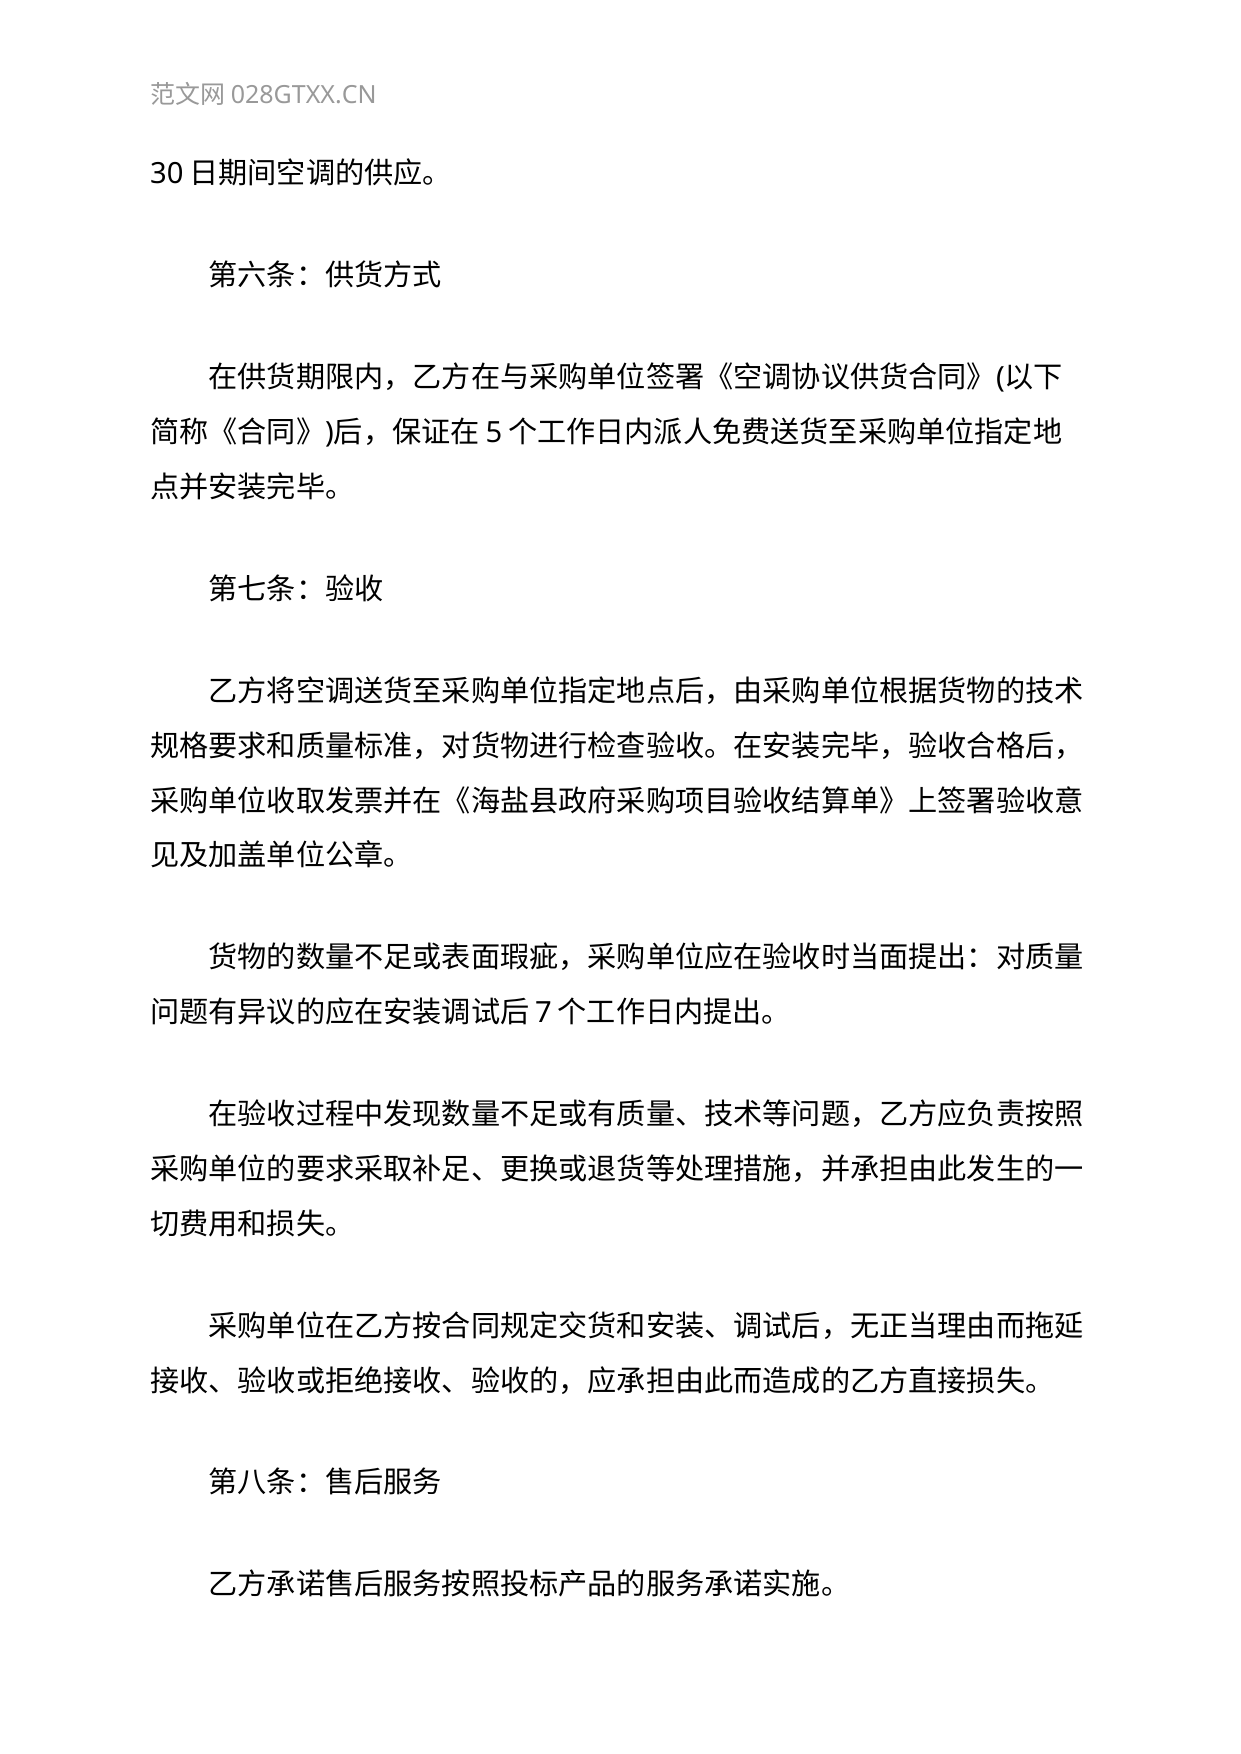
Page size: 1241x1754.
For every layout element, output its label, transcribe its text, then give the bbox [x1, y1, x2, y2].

text 货物的数量不足或表面瑕疵，采购单位应在验收时当面提出：对质量问题有异议的应在安装调试后7个工作日内提出。 [150, 934, 1090, 1031]
text 第六条：供货方式 [150, 252, 1090, 294]
text 乙方承诺售后服务按照投标产品的服务承诺实施。 [150, 1561, 1090, 1603]
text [150, 150, 1090, 192]
text 在供货期限内，乙方在与采购单位签署《空调协议供货合同》(以下简称《合同》)后，保证在5个工作日内派人免费送货至采购单位指定地点并安装完毕。 [150, 354, 1090, 506]
text 第八条：售后服务 [150, 1459, 1090, 1501]
text 采购单位在乙方按合同规定交货和安装、调试后，无正当理由而拖延接收、验收或拒绝接收、验收的，应承担由此而造成的乙方直接损失。 [150, 1302, 1090, 1399]
text 在验收过程中发现数量不足或有质量、技术等问题，乙方应负责按照采购单位的要求采取补足、更换或退货等处理措施，并承担由此发生的一切费用和损失。 [150, 1091, 1090, 1243]
text 乙方将空调送货至采购单位指定地点后，由采购单位根据货物的技术规格要求和质量标准，对货物进行检查验收。在安装完毕，验收合格后，采购单位收取发票并在《海盐县政府采购项目验收结算单》上签署验收意见及加盖单位公章。 [150, 667, 1090, 874]
text 第七条：验收 [150, 566, 1090, 608]
